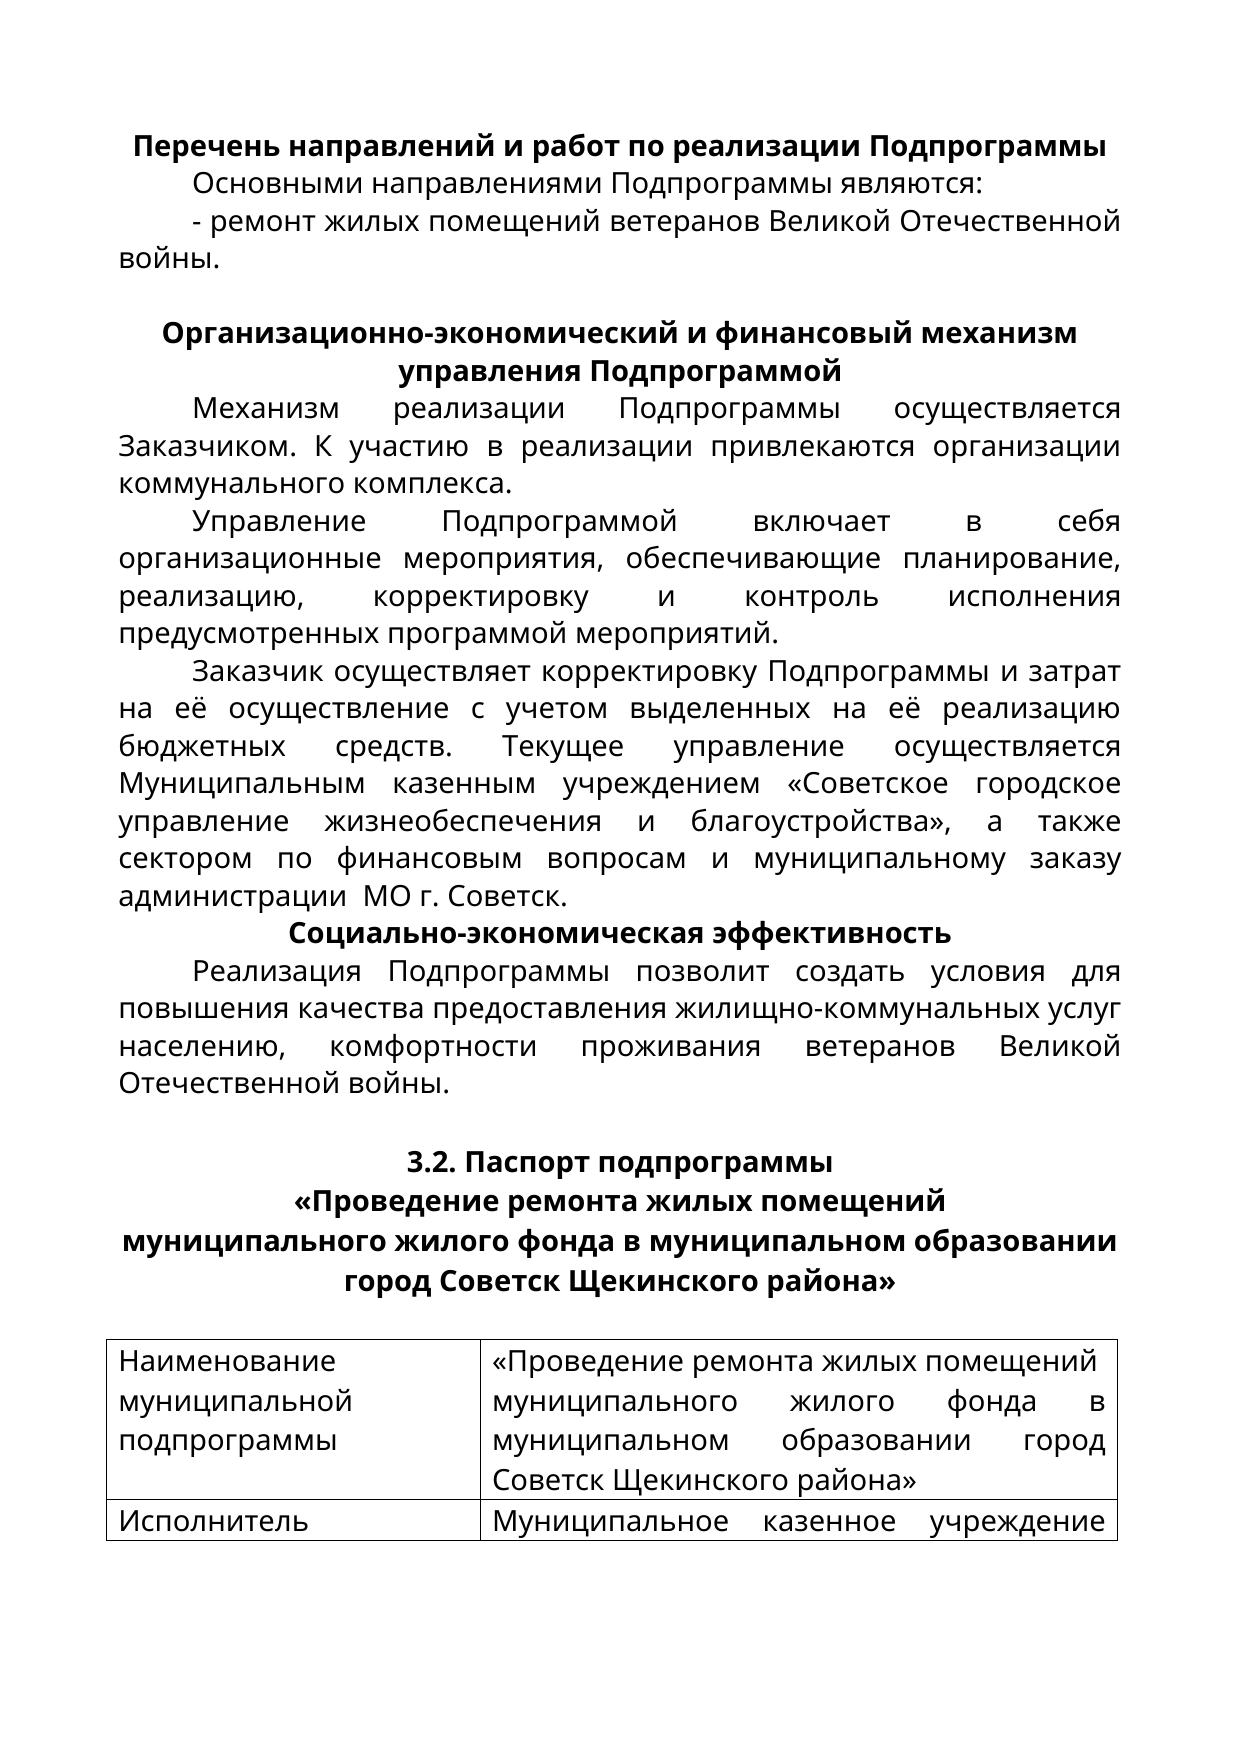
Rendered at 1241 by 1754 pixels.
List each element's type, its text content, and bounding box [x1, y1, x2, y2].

text муниципального жилого фонда в муниципальном образовании город Советск Щекинского района» [118, 1220, 1122, 1299]
text - ремонт жилых помещений ветеранов Великой Отечественной войны. [118, 201, 1122, 276]
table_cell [107, 1500, 480, 1540]
text Реализация Подпрограммы позволит создать условия для повышения качества предоставления жилищно-коммунальных услуг населению, комфортности проживания ветеранов Великой Отечественной войны. [118, 951, 1122, 1101]
text Перечень направлений и работ по реализации Подпрограммы [118, 126, 1122, 164]
table_header Наименование муниципальной подпрограммы [107, 1340, 480, 1499]
text Социально-экономическая эффективность [118, 914, 1122, 951]
text Заказчик осуществляет корректировку Подпрограммы и затрат на её осуществление с учетом выделенных на её реализацию бюджетных средств. Текущее управление осуществляется Муниципальным казенным учреждением «Советское городское управление жизнеобеспечения и благоустройства», а также сектором по финансовым вопросам и муниципальному заказу администрации МО г. Советск. [118, 651, 1122, 914]
text «Проведение ремонта жилых помещений [118, 1181, 1122, 1220]
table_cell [481, 1500, 1117, 1540]
text Организационно-экономический и финансовый механизм управления Подпрограммой [118, 314, 1122, 389]
text Основными направлениями Подпрограммы являются: [118, 164, 1122, 201]
text Управление Подпрограммой включает в себя организационные мероприятия, обеспечивающие планирование, реализацию, корректировку и контроль исполнения предусмотренных программой мероприятий. [118, 501, 1122, 651]
text Механизм реализации Подпрограммы осуществляется Заказчиком. К участию в реализации привлекаются организации коммунального комплекса. [118, 389, 1122, 501]
table_header «Проведение ремонта жилых помещений муниципального жилого фонда в муниципальном образовании город Советск Щекинского района» [481, 1340, 1117, 1499]
text 3.2. Паспорт подпрограммы [118, 1141, 1122, 1181]
